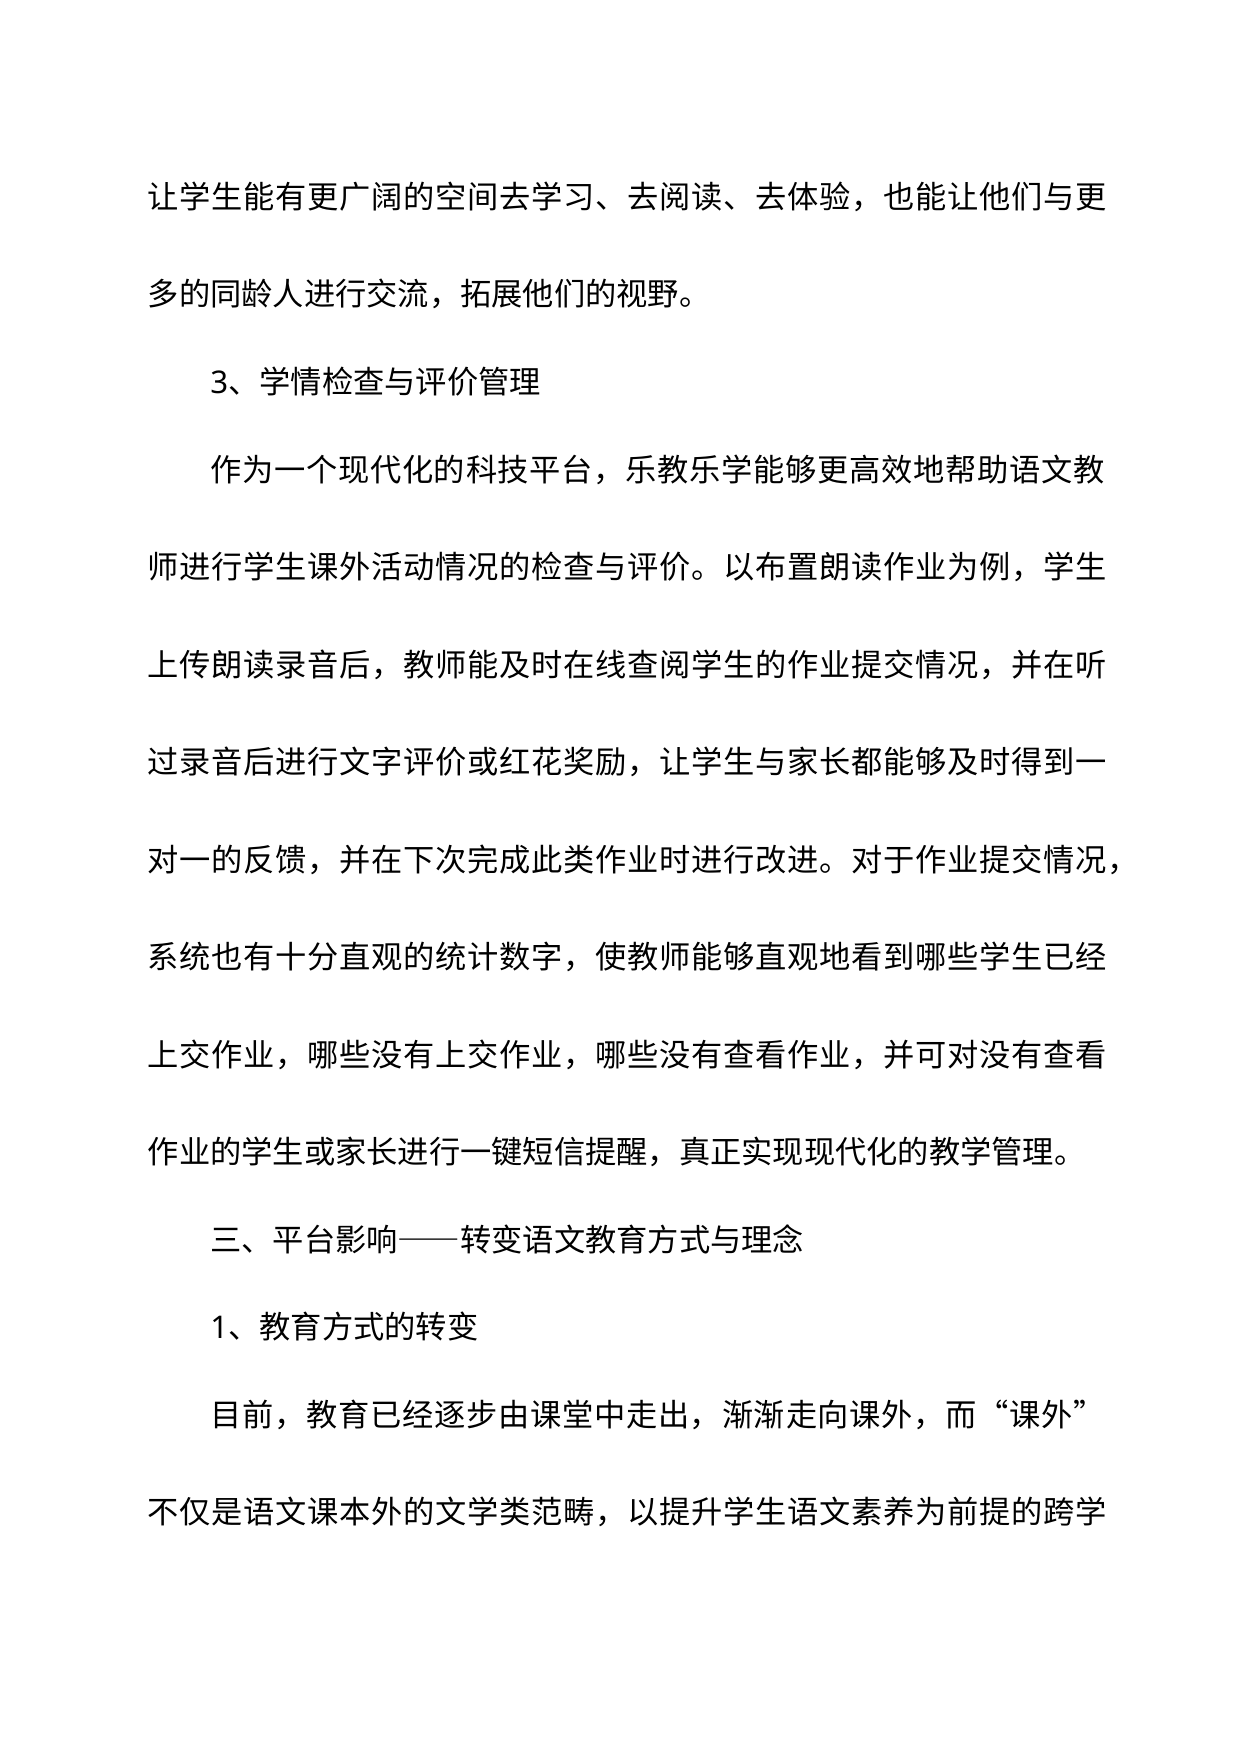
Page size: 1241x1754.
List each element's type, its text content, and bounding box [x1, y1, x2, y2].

text 1、教育方式的转变 [148, 1292, 1107, 1357]
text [148, 1380, 1107, 1543]
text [148, 162, 1107, 324]
text 3、学情检查与评价管理 [148, 347, 1107, 412]
text 作为一个现代化的科技平台，乐教乐学能够更高效地帮助语文教师进行学生课外活动情况的检查与评价。以布置朗读作业为例，学生上传朗读录音后，教师能及时在线查阅学生的作业提交情况，并在听过录音后进行文字评价或红花奖励，让学生与家长都能够及时得到一对一的反馈，并在下次完成此类作业时进行改进。对于作业提交情况，系统也有十分直观的统计数字，使教师能够直观地看到哪些学生已经上交作业，哪些没有上交作业，哪些没有查看作业，并可对没有查看作业的学生或家长进行一键短信提醒，真正实现现代化的教学管理。 [148, 435, 1107, 1182]
text 三、平台影响——转变语文教育方式与理念 [148, 1205, 1107, 1270]
